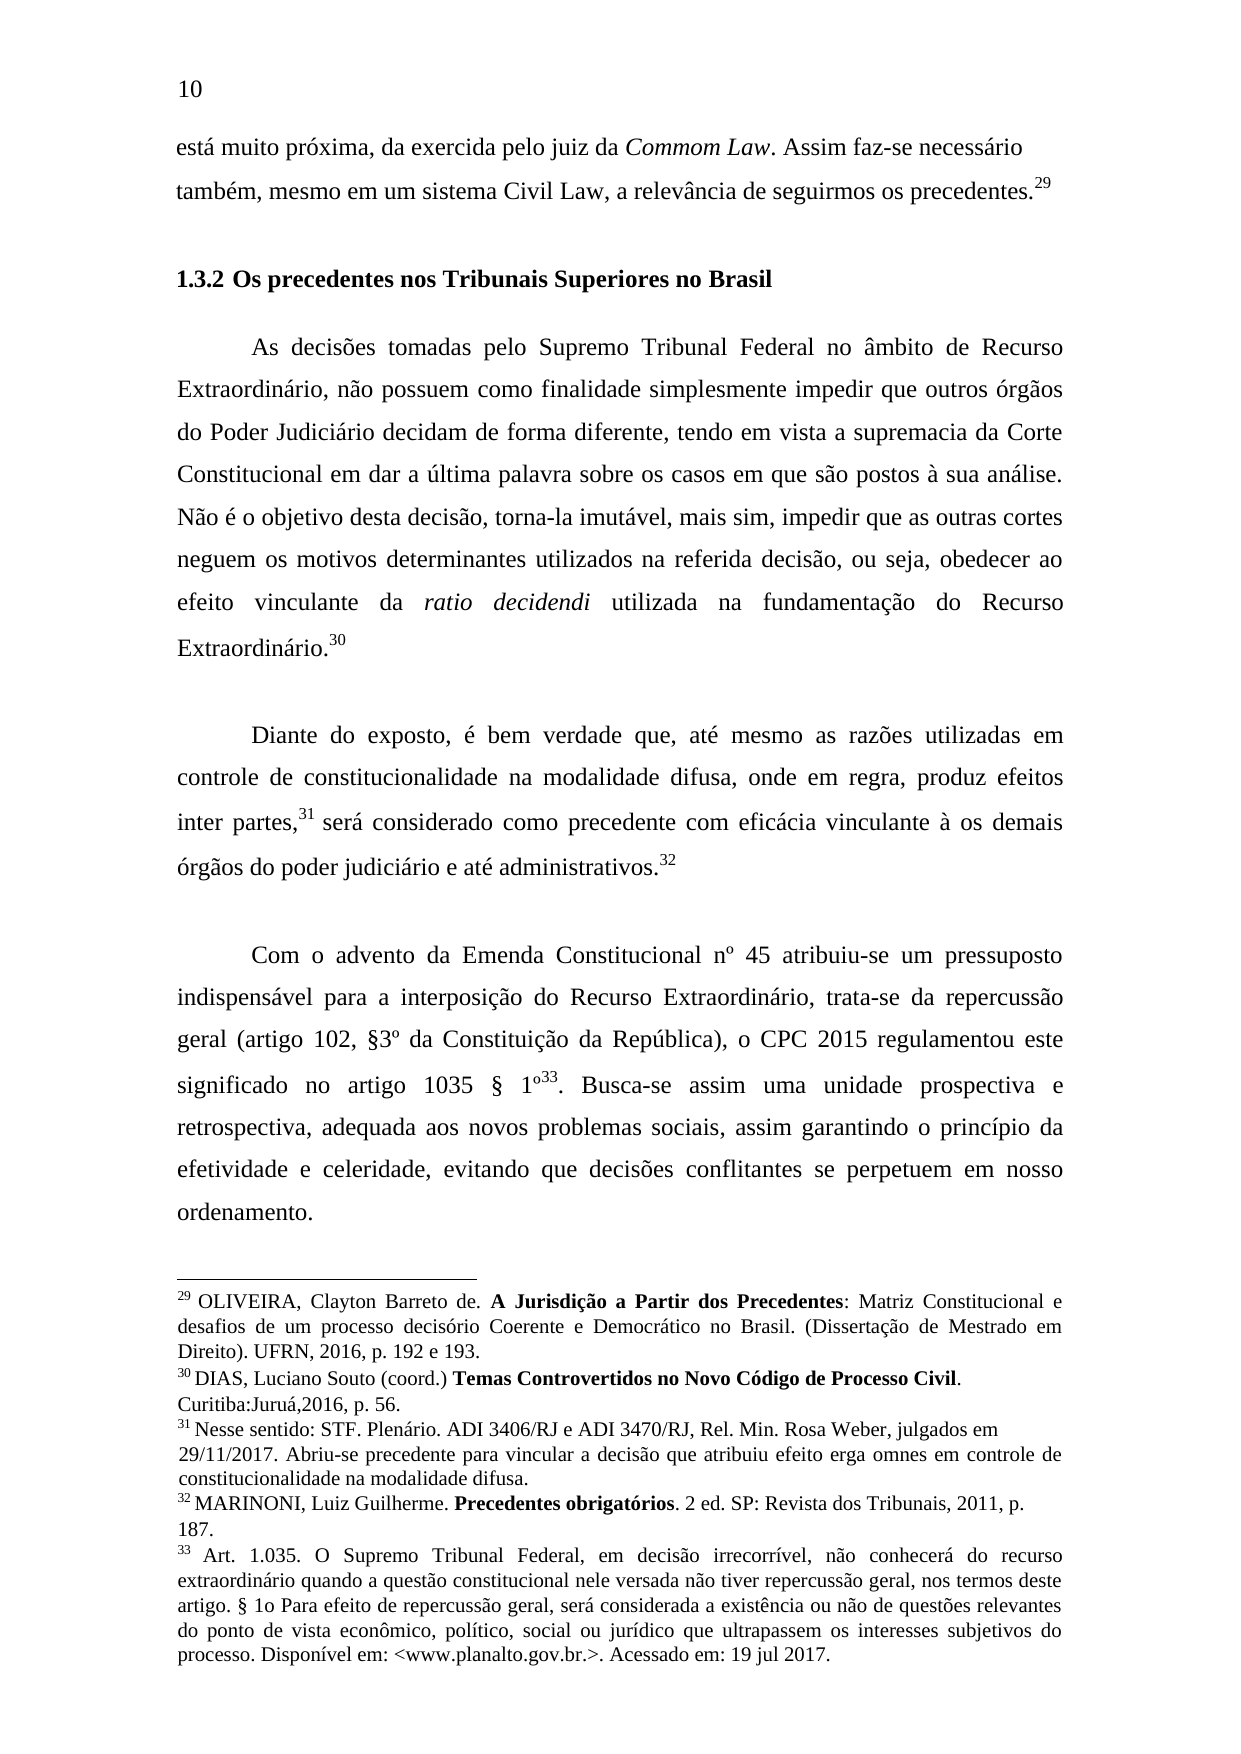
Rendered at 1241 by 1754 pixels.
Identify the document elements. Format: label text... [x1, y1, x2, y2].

text 32 MARINONI, Luiz Guilherme. Precedentes obrigatórios. 2 ed. SP: Revista dos Tribunais, 2011, p. 187. [177, 1490, 1039, 1541]
text 33 Art. 1.035. O Supremo Tribunal Federal, em decisão irrecorrível, não conhecerá do recurso extraordinário quando a questão constitucional nele versada não tiver repercussão geral, nos termos deste artigo. § 1o Para efeito de repercussão geral, será considerada a existência ou não de questões relevantes do ponto de vista econômico, político, social ou jurídico que ultrapassem os interesses subjetivos do processo. Disponível em: <www.planalto.gov.br.>. Acessado em: 19 jul 2017. [177, 1542, 1063, 1666]
text 29 OLIVEIRA, Clayton Barreto de. A Jurisdição a Partir dos Precedentes: Matriz Constitucional e desafios de um processo decisório Coerente e Democrático no Brasil. (Dissertação de Mestrado em Direito). UFRN, 2016, p. 192 e 193. [177, 1287, 1063, 1363]
subtitle Os precedentes nos Tribunais Superiores no Brasil [176, 264, 1076, 293]
text 31 Nesse sentido: STF. Plenário. ADI 3406/RJ e ADI 3470/RJ, Rel. Min. Rosa Weber, julgados em [177, 1418, 1076, 1442]
text 29/11/2017. Abriu-se precedente para vincular a decisão que atribuiu efeito erga omnes em controle de constitucionalidade na modalidade difusa. [178, 1442, 1062, 1490]
text As decisões tomadas pelo Supremo Tribunal Federal no âmbito de Recurso Extraordinário, não possuem como finalidade simplesmente impedir que outros órgãos do Poder Judiciário decidam de forma diferente, tendo em vista a supremacia da Corte Constitucional em dar a última palavra sobre os casos em que são postos à sua análise. Não é o objetivo desta decisão, torna-la imutável, mais sim, impedir que as outras cortes neguem os motivos determinantes utilizados na referida decisão, ou seja, obedecer ao efeito vinculante da ratio decidendi utilizada na fundamentação do Recurso Extraordinário.30 [177, 332, 1064, 662]
text Diante do exposto, é bem verdade que, até mesmo as razões utilizadas em controle de constitucionalidade na modalidade difusa, onde em regra, produz efeitos inter partes,31 será considerado como precedente com eficácia vinculante à os demais órgãos do poder judiciário e até administrativos.32 [177, 720, 1064, 881]
text Com o advento da Emenda Constitucional nº 45 atribuiu-se um pressuposto indispensável para a interposição do Recurso Extraordinário, trata-se da repercussão geral (artigo 102, §3º da Constituição da República), o CPC 2015 regulamentou este significado no artigo 1035 § 1º33. Busca-se assim uma unidade prospectiva e retrospectiva, adequada aos novos problemas sociais, assim garantindo o princípio da efetividade e celeridade, evitando que decisões conflitantes se perpetuem em nosso ordenamento. [177, 940, 1064, 1225]
text 30 DIAS, Luciano Souto (coord.) Temas Controvertidos no Novo Código de Processo Civil. Curitiba:Juruá,2016, p. 56. [177, 1364, 1066, 1416]
text está muito próxima, da exercida pelo juiz da Commom Law. Assim faz-se necessário também, mesmo em um sistema Civil Law, a relevância de seguirmos os precedentes.29 [176, 132, 1066, 205]
